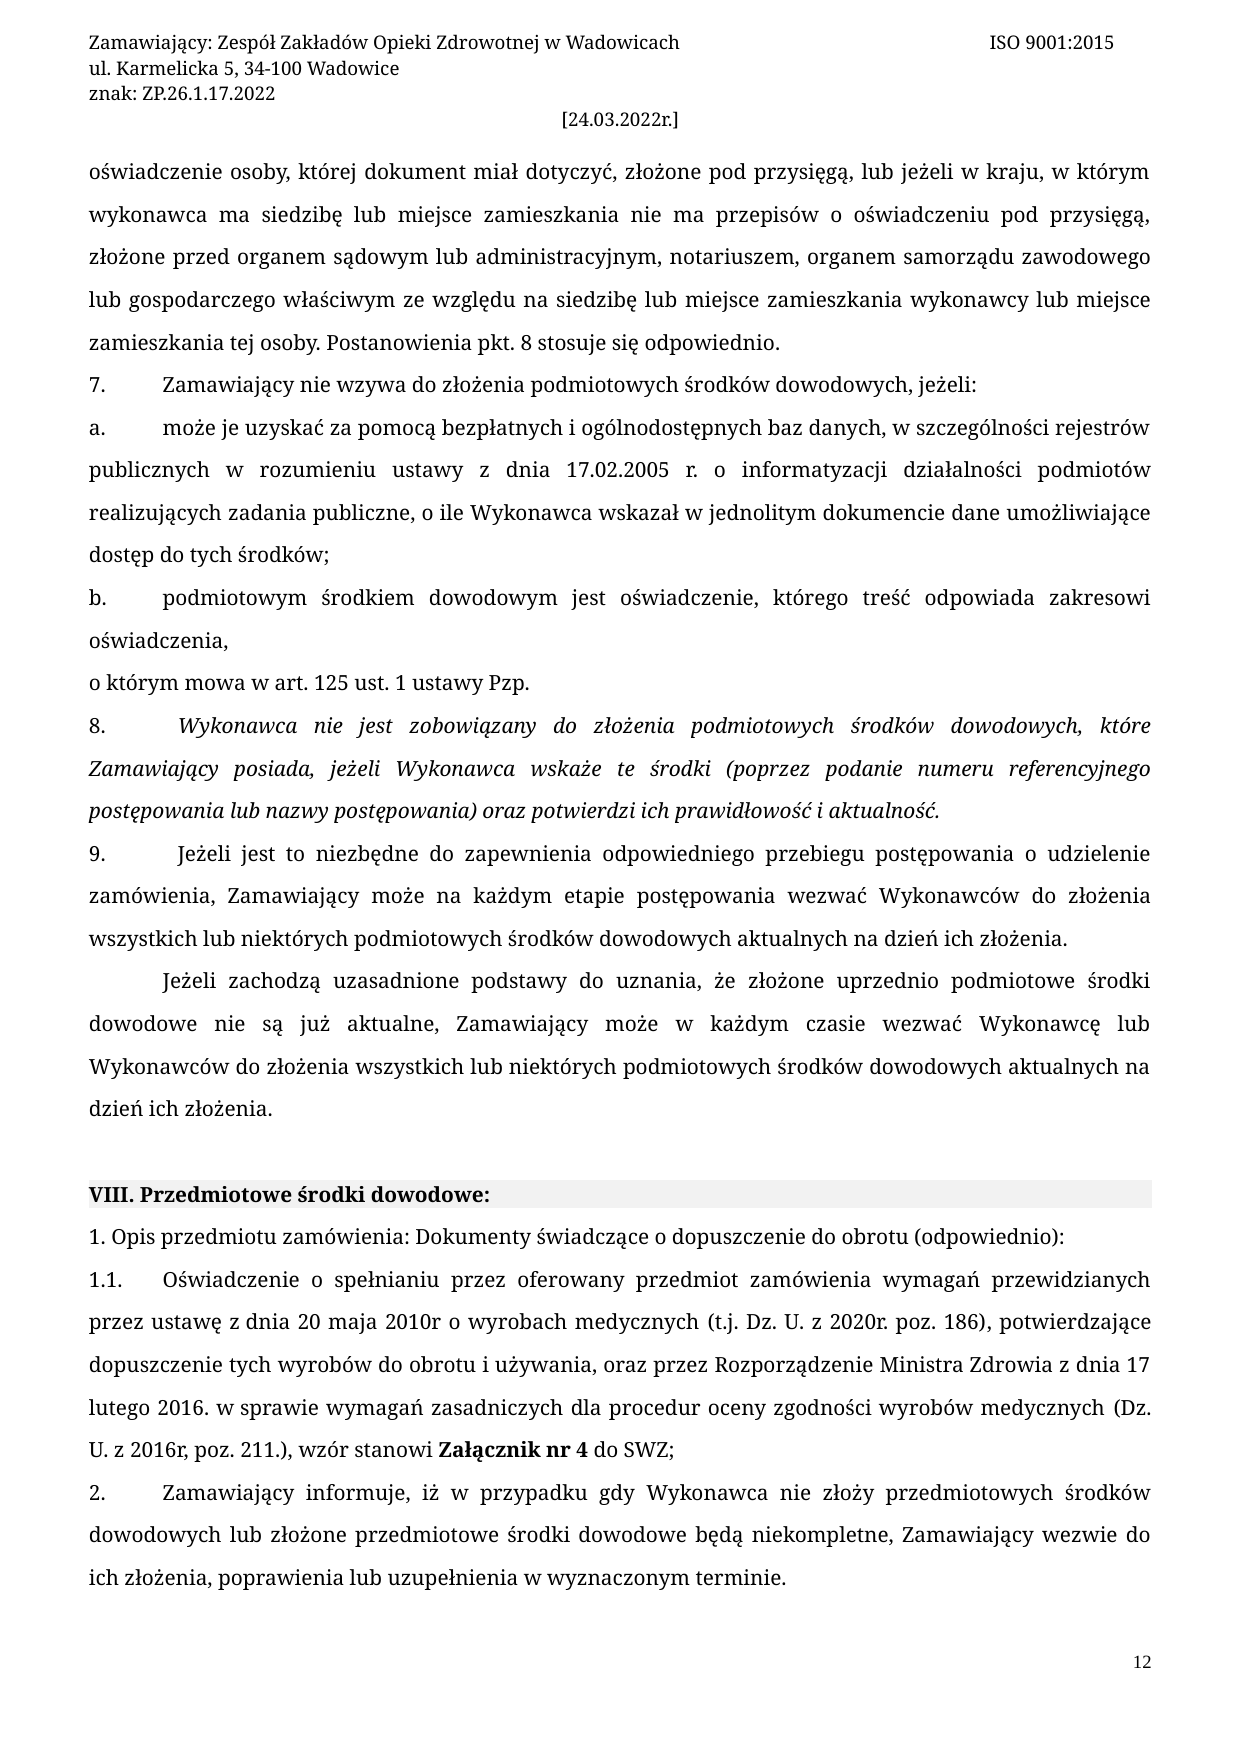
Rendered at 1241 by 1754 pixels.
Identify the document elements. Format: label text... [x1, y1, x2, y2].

list Opis przedmiotu zamówienia: Dokumenty świadczące o dopuszczenie do obrotu (odpowiednio): [89, 1222, 1152, 1251]
list Zamawiający informuje, iż w przypadku gdy Wykonawca nie złoży przedmiotowych środków dowodowych lub złożone przedmiotowe środki dowodowe będą niekompletne, Zamawiający wezwie do ich złożenia, poprawienia lub uzupełnienia w wyznaczonym terminie. [89, 1478, 1152, 1592]
list Jeżeli zachodzą uzasadnione podstawy do uznania, że złożone uprzednio podmiotowe środki dowodowe nie są już aktualne, Zamawiający może w każdym czasie wezwać Wykonawcę lub Wykonawców do złożenia wszystkich lub niektórych podmiotowych środków dowodowych aktualnych na dzień ich złożenia. [89, 967, 1152, 1123]
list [89, 157, 1152, 356]
list Jeżeli jest to niezbędne do zapewnienia odpowiedniego przebiegu postępowania o udzielenie zamówienia, Zamawiający może na każdym etapie postępowania wezwać Wykonawców do złożenia wszystkich lub niektórych podmiotowych środków dowodowych aktualnych na dzień ich złożenia. [89, 839, 1152, 952]
list Wykonawca nie jest zobowiązany do złożenia podmiotowych środków dowodowych, które Zamawiający posiada, jeżeli Wykonawca wskaże te środki (poprzez podanie numeru referencyjnego postępowania lub nazwy postępowania) oraz potwierdzi ich prawidłowość i aktualność. [89, 711, 1152, 825]
list podmiotowym środkiem dowodowym jest oświadczenie, którego treść odpowiada zakresowi oświadczenia, o którym mowa w art. 125 ust. 1 ustawy Pzp. [89, 583, 1152, 697]
list Zamawiający nie wzywa do złożenia podmiotowych środków dowodowych, jeżeli: [89, 370, 1152, 399]
subtitle VIII. Przedmiotowe środki dowodowe: [89, 1180, 1152, 1208]
list Oświadczenie o spełnianiu przez oferowany przedmiot zamówienia wymagań przewidzianych przez ustawę z dnia 20 maja 2010r o wyrobach medycznych (t.j. Dz. U. z 2020r. poz. 186), potwierdzające dopuszczenie tych wyrobów do obrotu i używania, oraz przez Rozporządzenie Ministra Zdrowia z dnia 17 lutego 2016. w sprawie wymagań zasadniczych dla procedur oceny zgodności wyrobów medycznych (Dz. U. z 2016r, poz. 211.), wzór stanowi Załącznik nr 4 do SWZ; [89, 1265, 1152, 1464]
list może je uzyskać za pomocą bezpłatnych i ogólnodostępnych baz danych, w szczególności rejestrów publicznych w rozumieniu ustawy z dnia 17.02.2005 r. o informatyzacji działalności podmiotów realizujących zadania publiczne, o ile Wykonawca wskazał w jednolitym dokumencie dane umożliwiające dostęp do tych środków; [89, 413, 1152, 569]
